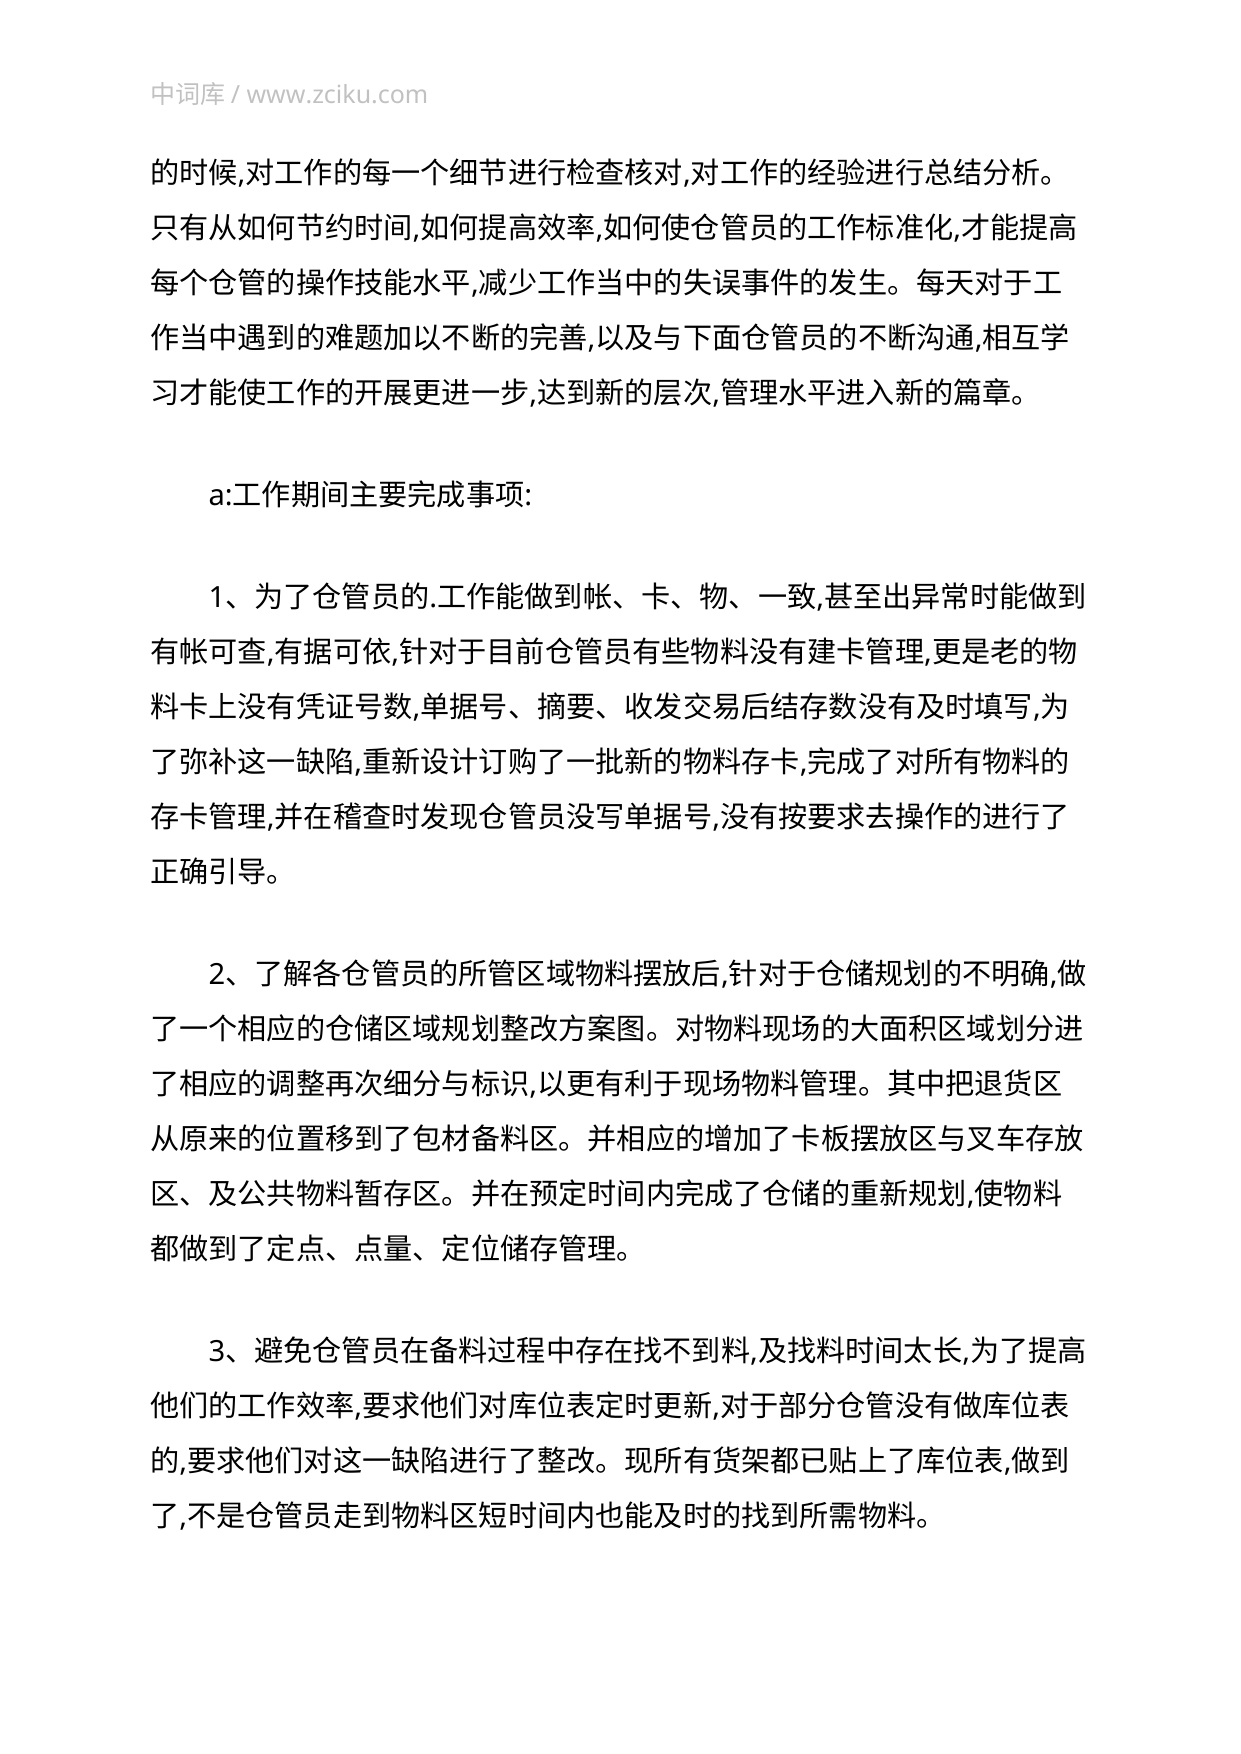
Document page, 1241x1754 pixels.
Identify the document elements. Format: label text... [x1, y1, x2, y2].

text a:工作期间主要完成事项: [150, 472, 1090, 514]
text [150, 150, 1090, 412]
text 3、避免仓管员在备料过程中存在找不到料,及找料时间太长,为了提高他们的工作效率,要求他们对库位表定时更新,对于部分仓管没有做库位表的,要求他们对这一缺陷进行了整改。现所有货架都已贴上了库位表,做到了,不是仓管员走到物料区短时间内也能及时的找到所需物料。 [150, 1327, 1090, 1535]
text 2、了解各仓管员的所管区域物料摆放后,针对于仓储规划的不明确,做了一个相应的仓储区域规划整改方案图。对物料现场的大面积区域划分进了相应的调整再次细分与标识,以更有利于现场物料管理。其中把退货区从原来的位置移到了包材备料区。并相应的增加了卡板摆放区与叉车存放区、及公共物料暂存区。并在预定时间内完成了仓储的重新规划,使物料都做到了定点、点量、定位储存管理。 [150, 951, 1090, 1268]
text 1、为了仓管员的.工作能做到帐、卡、物、一致,甚至出异常时能做到有帐可查,有据可依,针对于目前仓管员有些物料没有建卡管理,更是老的物料卡上没有凭证号数,单据号、摘要、收发交易后结存数没有及时填写,为了弥补这一缺陷,重新设计订购了一批新的物料存卡,完成了对所有物料的存卡管理,并在稽查时发现仓管员没写单据号,没有按要求去操作的进行了正确引导。 [150, 574, 1090, 891]
